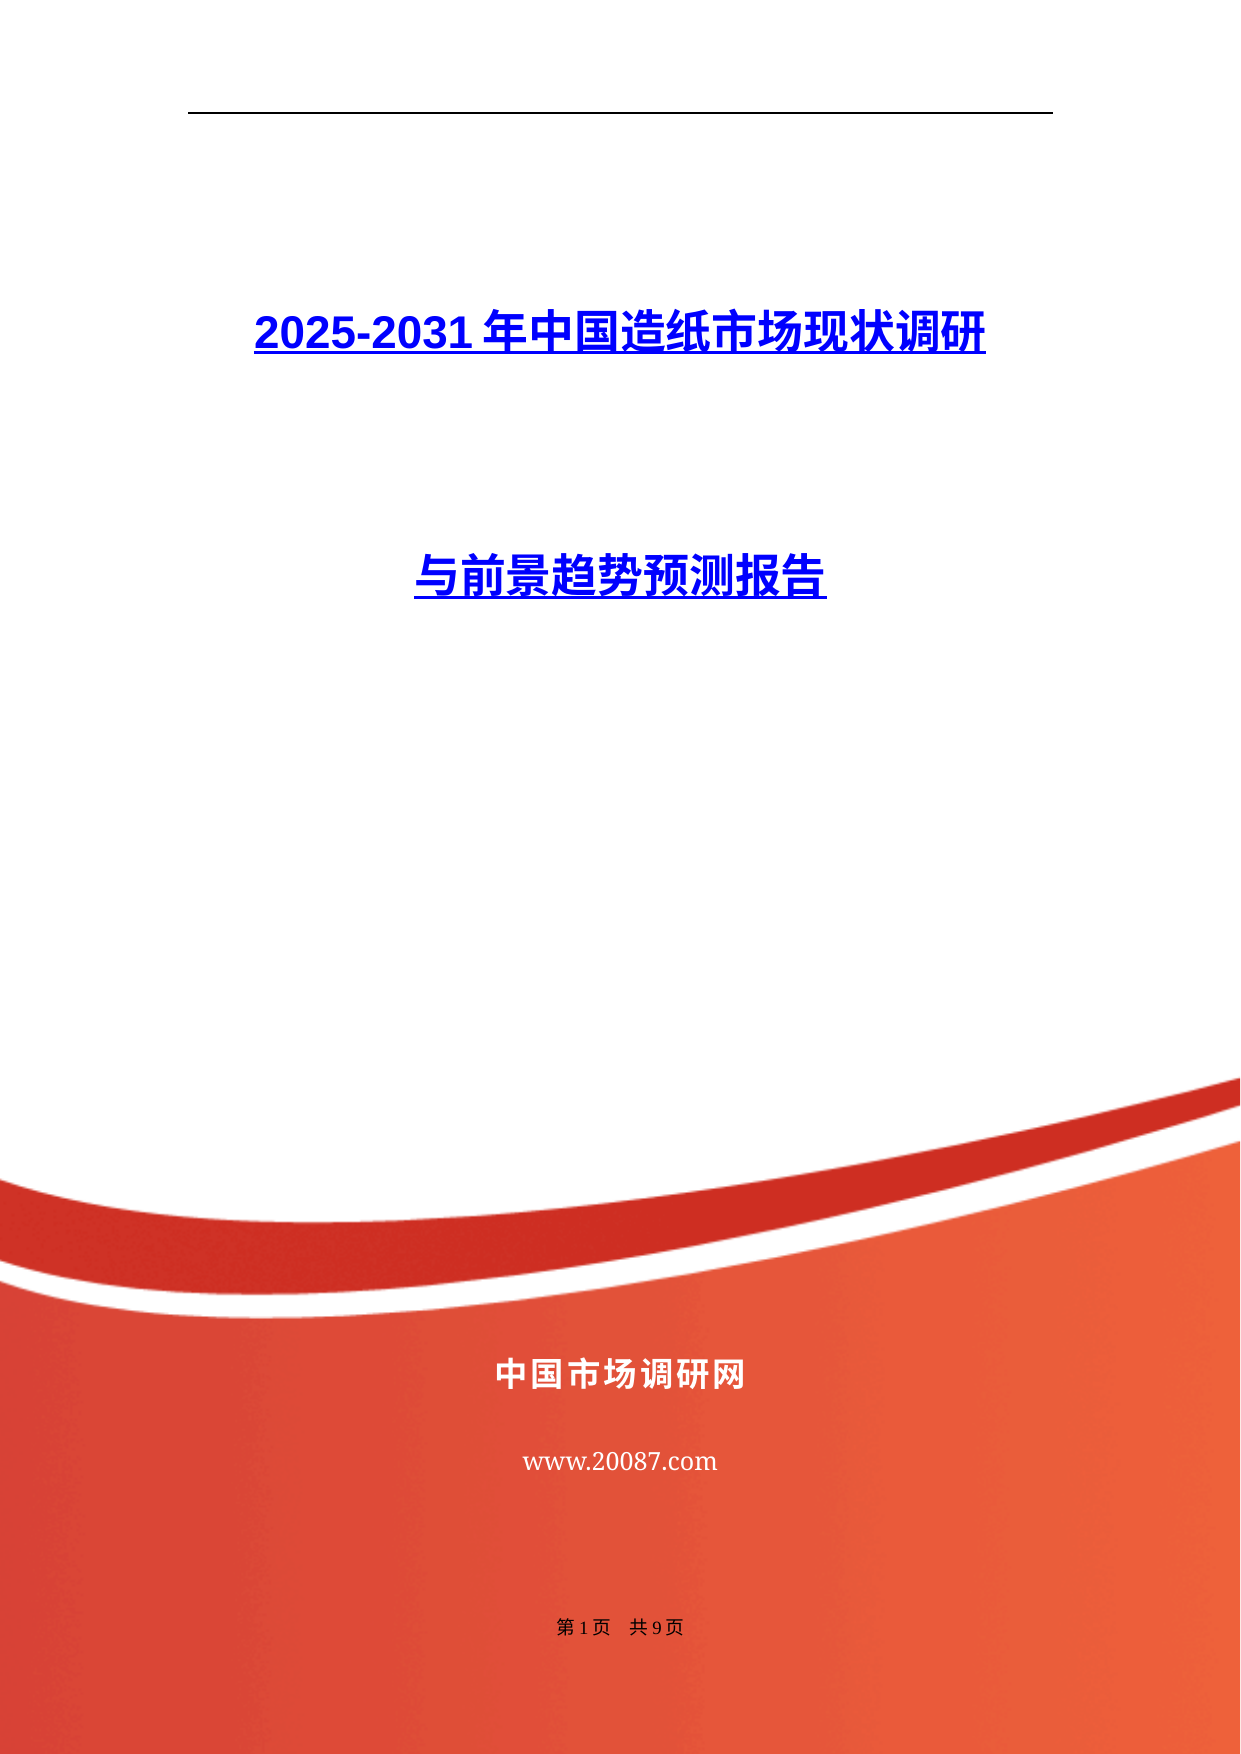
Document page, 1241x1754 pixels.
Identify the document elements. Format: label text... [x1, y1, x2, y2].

subtitle 中国市场调研网 [187, 1339, 1053, 1404]
text www.20087.com [187, 1428, 1053, 1493]
table_header 2025-2031年中国造纸市场现状调研与前景趋势预测报告 [188, 207, 1053, 773]
picture [0, 1006, 1241, 1754]
